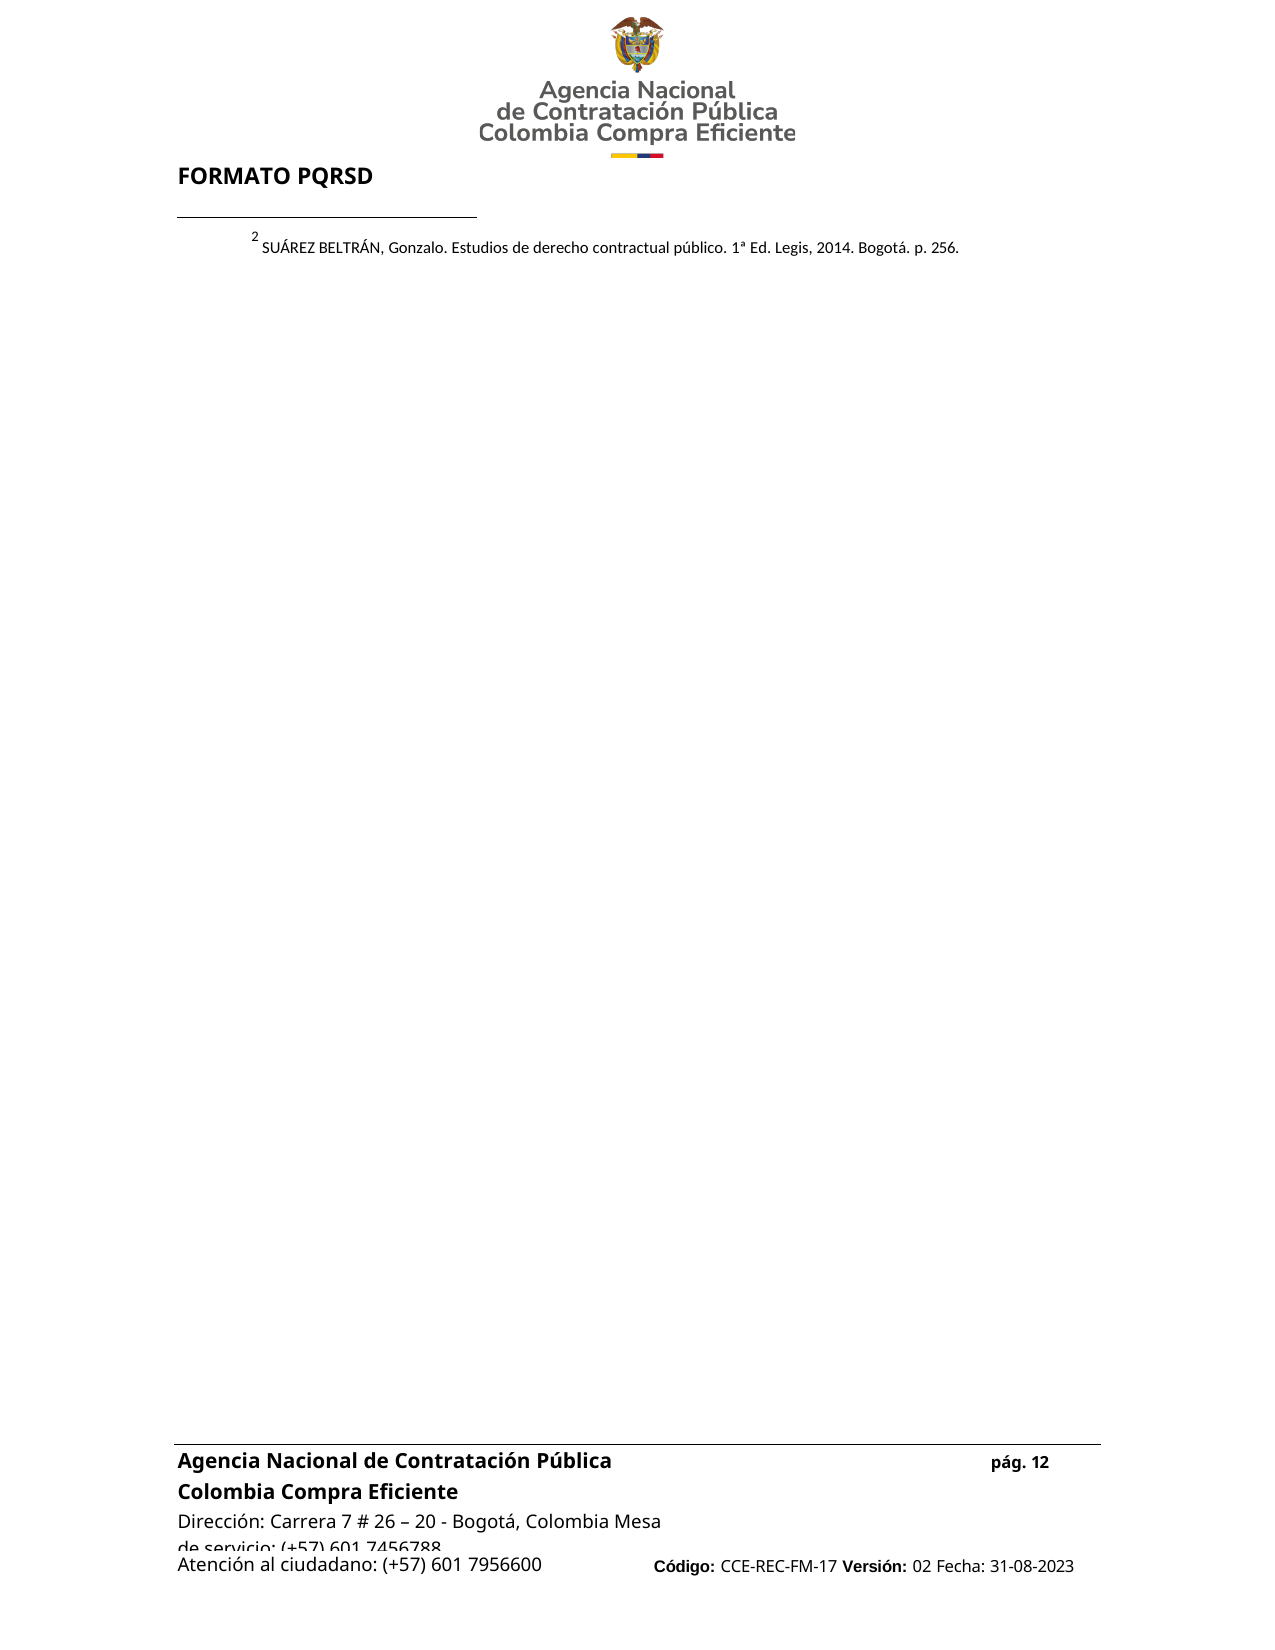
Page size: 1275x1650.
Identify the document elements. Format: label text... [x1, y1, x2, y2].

text 2 SUÁREZ BELTRÁN, Gonzalo. Estudios de derecho contractual público. 1ª Ed. Legis, 2014. Bogotá. p. 256. [251, 228, 1200, 257]
picture [479, 17, 796, 158]
